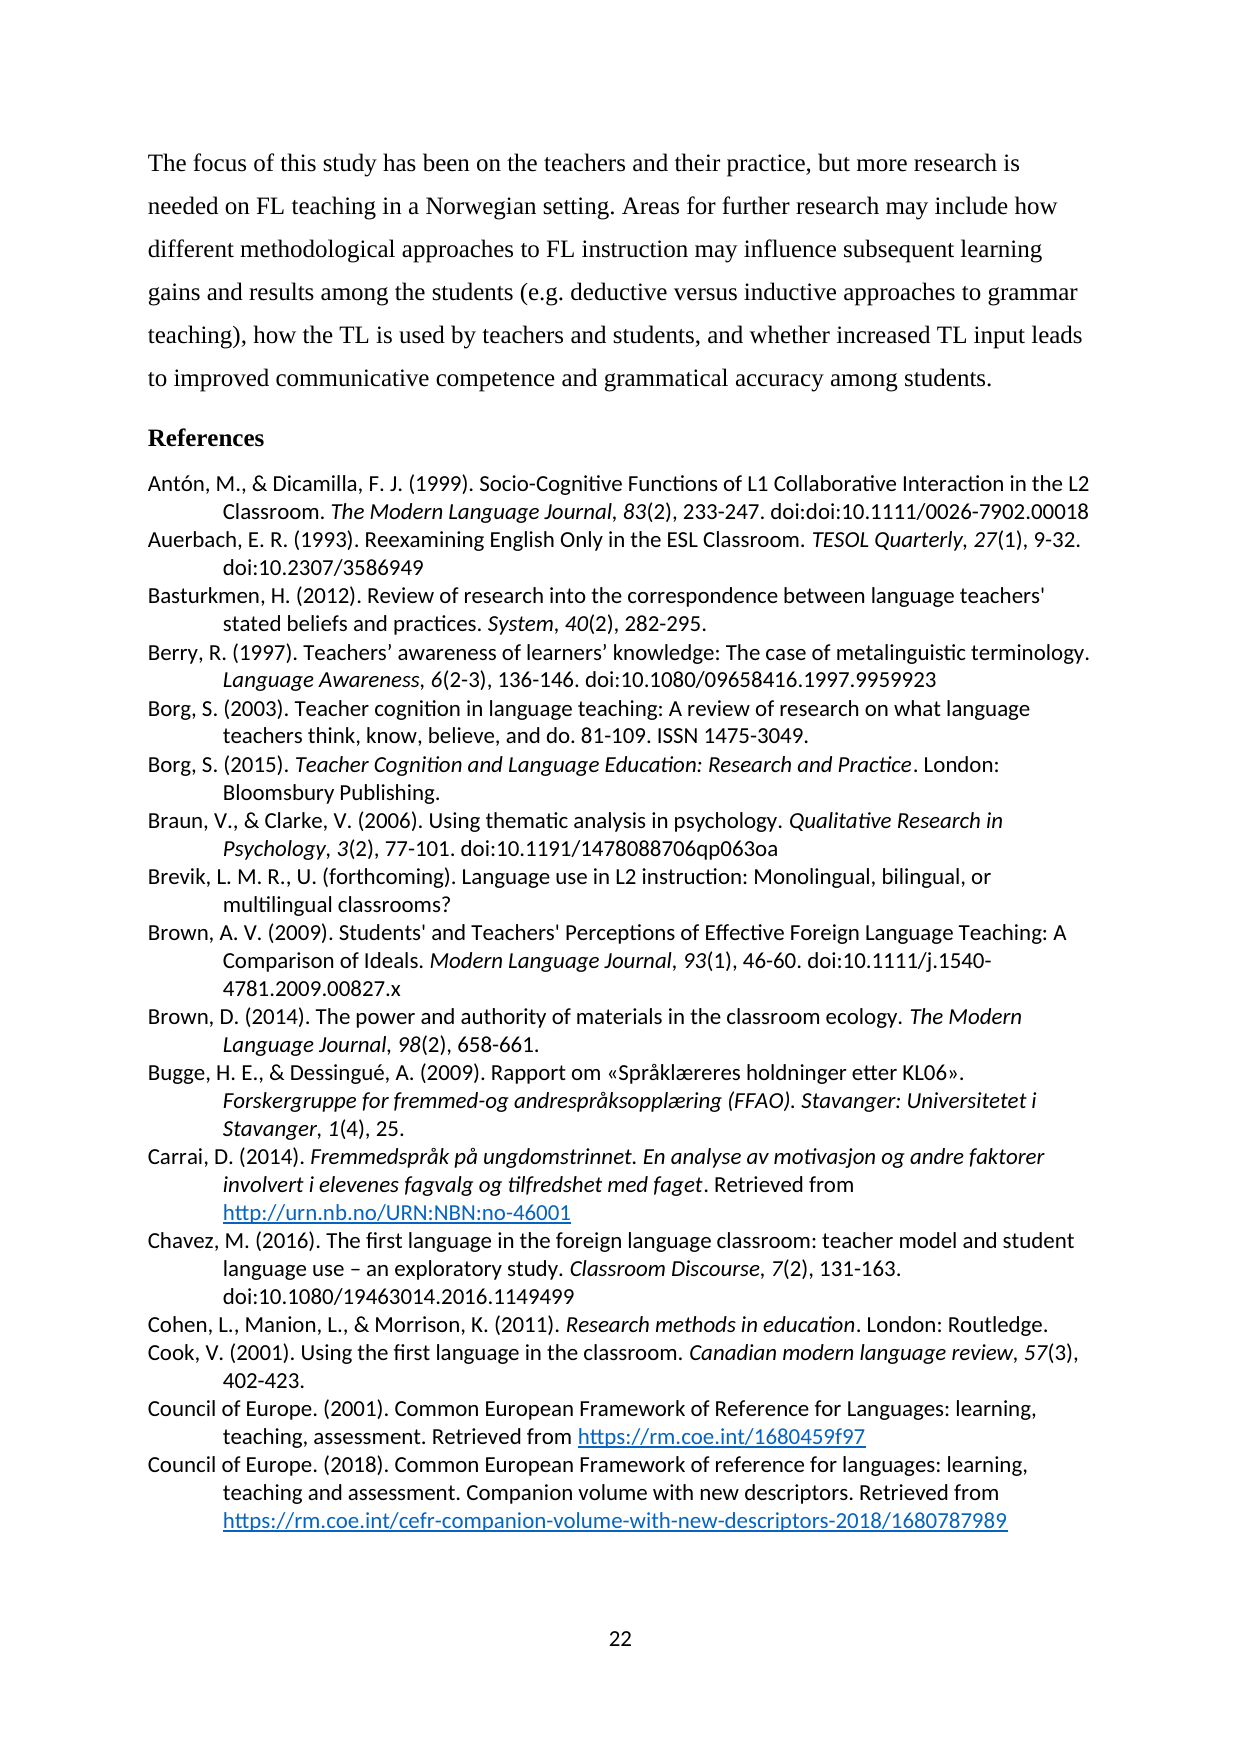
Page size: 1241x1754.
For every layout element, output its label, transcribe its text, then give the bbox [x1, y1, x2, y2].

text Brown, A. V. (2009). Students' and Teachers' Perceptions of Effective Foreign Language Teaching: A Comparison of Ideals. Modern Language Journal, 93(1), 46-60. doi:10.1111/j.1540-4781.2009.00827.x [148, 918, 1093, 1002]
text Berry, R. (1997). Teachers’ awareness of learners’ knowledge: The case of metalinguistic terminology. Language Awareness, 6(2-3), 136-146. doi:10.1080/09658416.1997.9959923 [148, 638, 1093, 694]
text Council of Europe. (2001). Common European Framework of Reference for Languages: learning, teaching, assessment. Retrieved from https://rm.coe.int/1680459f97 [148, 1394, 1093, 1450]
text Cook, V. (2001). Using the first language in the classroom. Canadian modern language review, 57(3), 402-423. [148, 1338, 1093, 1394]
text Brevik, L. M. R., U. (forthcoming). Language use in L2 instruction: Monolingual, bilingual, or multilingual classrooms? [148, 862, 1093, 918]
text Cohen, L., Manion, L., & Morrison, K. (2011). Research methods in education. London: Routledge. [148, 1310, 1093, 1338]
text Chavez, M. (2016). The first language in the foreign language classroom: teacher model and student language use – an exploratory study. Classroom Discourse, 7(2), 131-163. doi:10.1080/19463014.2016.1149499 [148, 1226, 1093, 1310]
text Braun, V., & Clarke, V. (2006). Using thematic analysis in psychology. Qualitative Research in Psychology, 3(2), 77-101. doi:10.1191/1478088706qp063oa [148, 806, 1093, 862]
text Council of Europe. (2018). Common European Framework of reference for languages: learning, teaching and assessment. Companion volume with new descriptors. Retrieved from https://rm.coe.int/cefr-companion-volume-with-new-descriptors-2018/1680787989 [148, 1450, 1093, 1534]
text Borg, S. (2015). Teacher Cognition and Language Education: Research and Practice. London: Bloomsbury Publishing. [148, 750, 1093, 806]
text Brown, D. (2014). The power and authority of materials in the classroom ecology. The Modern Language Journal, 98(2), 658-661. [148, 1002, 1093, 1058]
text Carrai, D. (2014). Fremmedspråk på ungdomstrinnet. En analyse av motivasjon og andre faktorer involvert i elevenes fagvalg og tilfredshet med faget. Retrieved from http://urn.nb.no/URN:NBN:no-46001 [148, 1142, 1093, 1226]
text Basturkmen, H. (2012). Review of research into the correspondence between language teachers' stated beliefs and practices. System, 40(2), 282-295. [148, 582, 1093, 638]
text References [148, 423, 1093, 452]
text The focus of this study has been on the teachers and their practice, but more research is needed on FL teaching in a Norwegian setting. Areas for further research may include how different methodological approaches to FL instruction may influence subsequent learning gains and results among the students (e.g. deductive versus inductive approaches to grammar teaching), how the TL is used by teachers and students, and whether increased TL input leads to improved communicative competence and grammatical accuracy among students. [148, 148, 1093, 392]
text Bugge, H. E., & Dessingué, A. (2009). Rapport om «Språklæreres holdninger etter KL06». Forskergruppe for fremmed-og andrespråksopplæring (FFAO). Stavanger: Universitetet i Stavanger, 1(4), 25. [148, 1058, 1093, 1142]
text Antón, M., & Dicamilla, F. J. (1999). Socio-Cognitive Functions of L1 Collaborative Interaction in the L2 Classroom. The Modern Language Journal, 83(2), 233-247. doi:doi:10.1111/0026-7902.00018 [148, 468, 1093, 526]
text Auerbach, E. R. (1993). Reexamining English Only in the ESL Classroom. TESOL Quarterly, 27(1), 9-32. doi:10.2307/3586949 [148, 526, 1093, 582]
text Borg, S. (2003). Teacher cognition in language teaching: A review of research on what language teachers think, know, believe, and do. 81-109. ISSN 1475-3049. [148, 694, 1093, 750]
